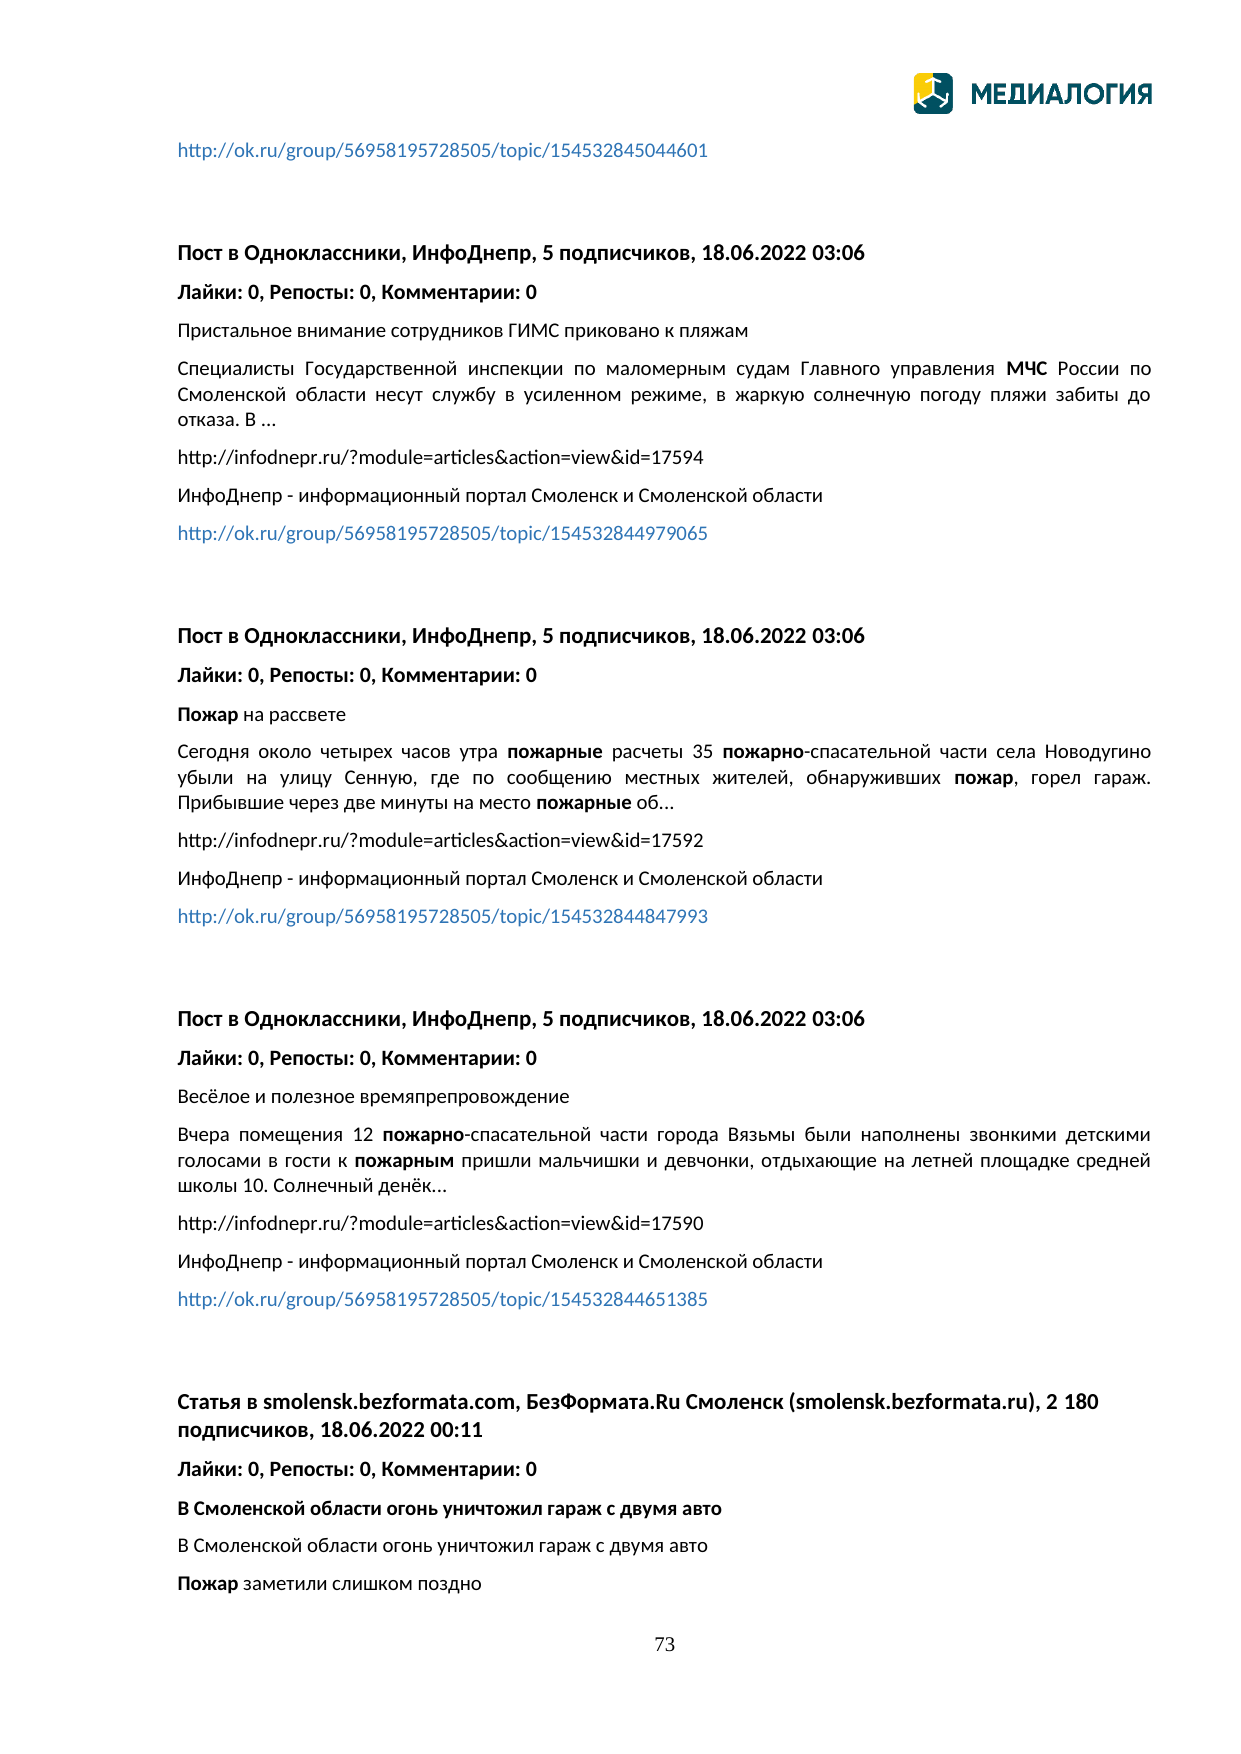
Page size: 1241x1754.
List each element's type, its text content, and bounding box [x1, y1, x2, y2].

text Сегодня около четырех часов утра пожарные расчеты 35 пожарно-спасательной части села Новодугино убыли на улицу Сенную, где по сообщению местных жителей, обнаруживших пожар, горел гараж. Прибывшие через две минуты на место пожарные об... [177, 739, 1152, 815]
picture [913, 73, 1152, 114]
text Статья в smolensk.bezformata.com, БезФормата.Ru Смоленск (smolensk.bezformata.ru), 2 180 подписчиков, 18.06.2022 00:11 [177, 1387, 1152, 1443]
text Лайки: 0, Репосты: 0, Комментарии: 0 [177, 278, 1152, 305]
text Специалисты Государственной инспекции по маломерным судам Главного управления МЧС России по Смоленской области несут службу в усиленном режиме, в жаркую солнечную погоду пляжи забиты до отказа. В ... [177, 356, 1152, 432]
text http://infodnepr.ru/?module=articles&action=view&id=17594 [177, 444, 1152, 470]
text В Смоленской области огонь уничтожил гараж с двумя авто [177, 1533, 1152, 1558]
text Пожар на рассвете [177, 701, 1152, 726]
text ИнфоДнепр - информационный портал Смоленск и Смоленской области [177, 865, 1152, 891]
text Пост в Одноклассники, ИнфоДнепр, 5 подписчиков, 18.06.2022 03:06 [177, 238, 1152, 266]
text http://ok.ru/group/56958195728505/topic/154532844847993 [177, 903, 1152, 929]
text Весёлое и полезное времяпрепровождение [177, 1084, 1152, 1109]
text ИнфоДнепр - информационный портал Смоленск и Смоленской области [177, 1248, 1152, 1274]
text В Смоленской области огонь уничтожил гараж с двумя авто [177, 1495, 1152, 1520]
text Пост в Одноклассники, ИнфоДнепр, 5 подписчиков, 18.06.2022 03:06 [177, 1004, 1152, 1032]
text Пристальное внимание сотрудников ГИМС приковано к пляжам [177, 318, 1152, 343]
text Пожар заметили слишком поздно [177, 1571, 1152, 1596]
text Пост в Одноклассники, ИнфоДнепр, 5 подписчиков, 18.06.2022 03:06 [177, 621, 1152, 649]
text http://ok.ru/group/56958195728505/topic/154532844979065 [177, 520, 1152, 546]
text Вчера помещения 12 пожарно-спасательной части города Вязьмы были наполнены звонкими детскими голосами в гости к пожарным пришли мальчишки и девчонки, отдыхающие на летней площадке средней школы 10. Солнечный денёк... [177, 1122, 1152, 1198]
text Лайки: 0, Репосты: 0, Комментарии: 0 [177, 662, 1152, 688]
text http://infodnepr.ru/?module=articles&action=view&id=17590 [177, 1210, 1152, 1236]
text http://infodnepr.ru/?module=articles&action=view&id=17592 [177, 827, 1152, 853]
text Лайки: 0, Репосты: 0, Комментарии: 0 [177, 1456, 1152, 1482]
text ИнфоДнепр - информационный портал Смоленск и Смоленской области [177, 482, 1152, 508]
text http://ok.ru/group/56958195728505/topic/154532844651385 [177, 1286, 1152, 1312]
text Лайки: 0, Репосты: 0, Комментарии: 0 [177, 1044, 1152, 1071]
text http://ok.ru/group/56958195728505/topic/154532845044601 [177, 137, 1152, 163]
